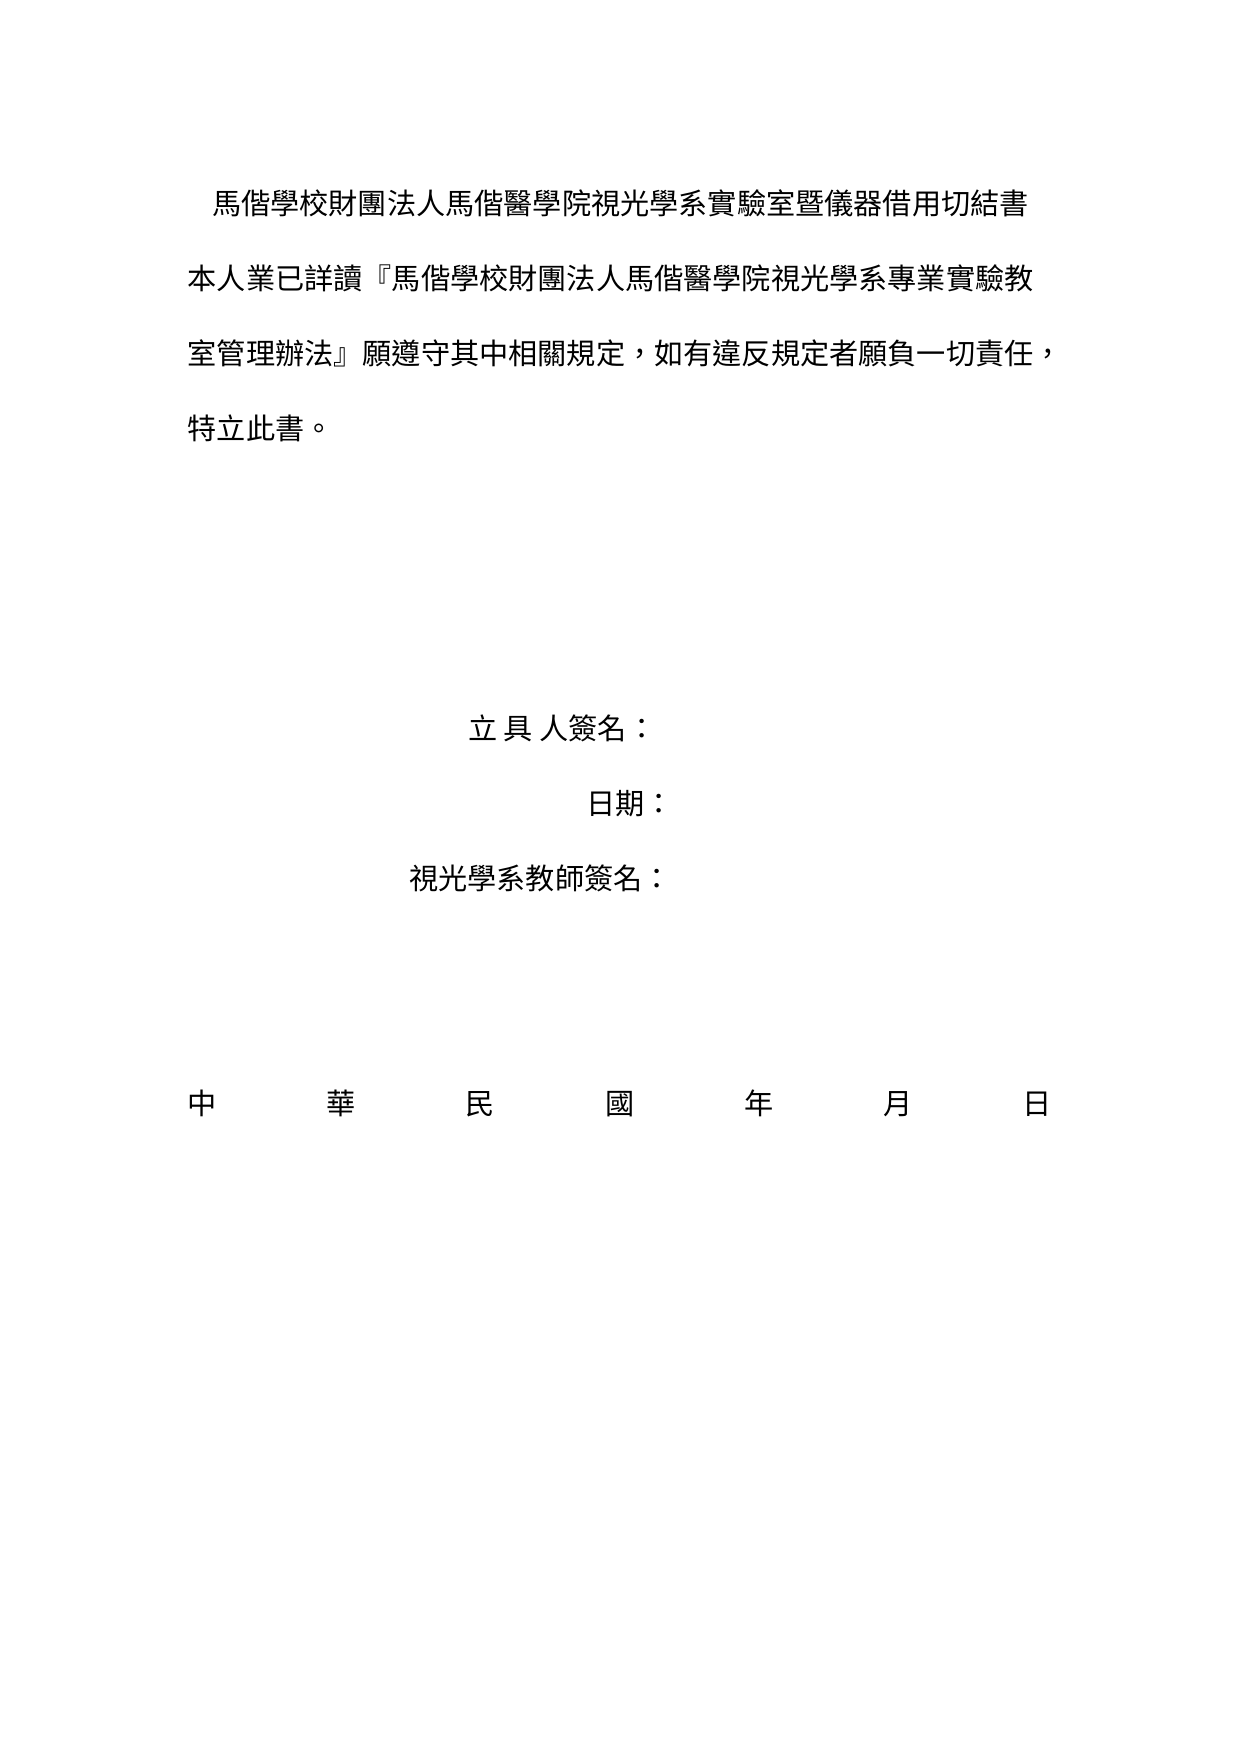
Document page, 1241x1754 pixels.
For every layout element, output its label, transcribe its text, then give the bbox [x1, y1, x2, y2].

text 視光學系教師簽名： [409, 839, 1053, 914]
text 馬偕學校財團法人馬偕醫學院視光學系實驗室暨儀器借用切結書 [187, 164, 1053, 239]
text 立 具 人簽名： [468, 689, 1053, 764]
text 本人業已詳讀『馬偕學校財團法人馬偕醫學院視光學系專業實驗教室管理辦法』願遵守其中相關規定，如有違反規定者願負一切責任，特立此書。 [187, 239, 1053, 464]
text 中 華 民 國 年 月 日 [187, 1064, 1053, 1139]
text 日期： [586, 764, 1053, 839]
